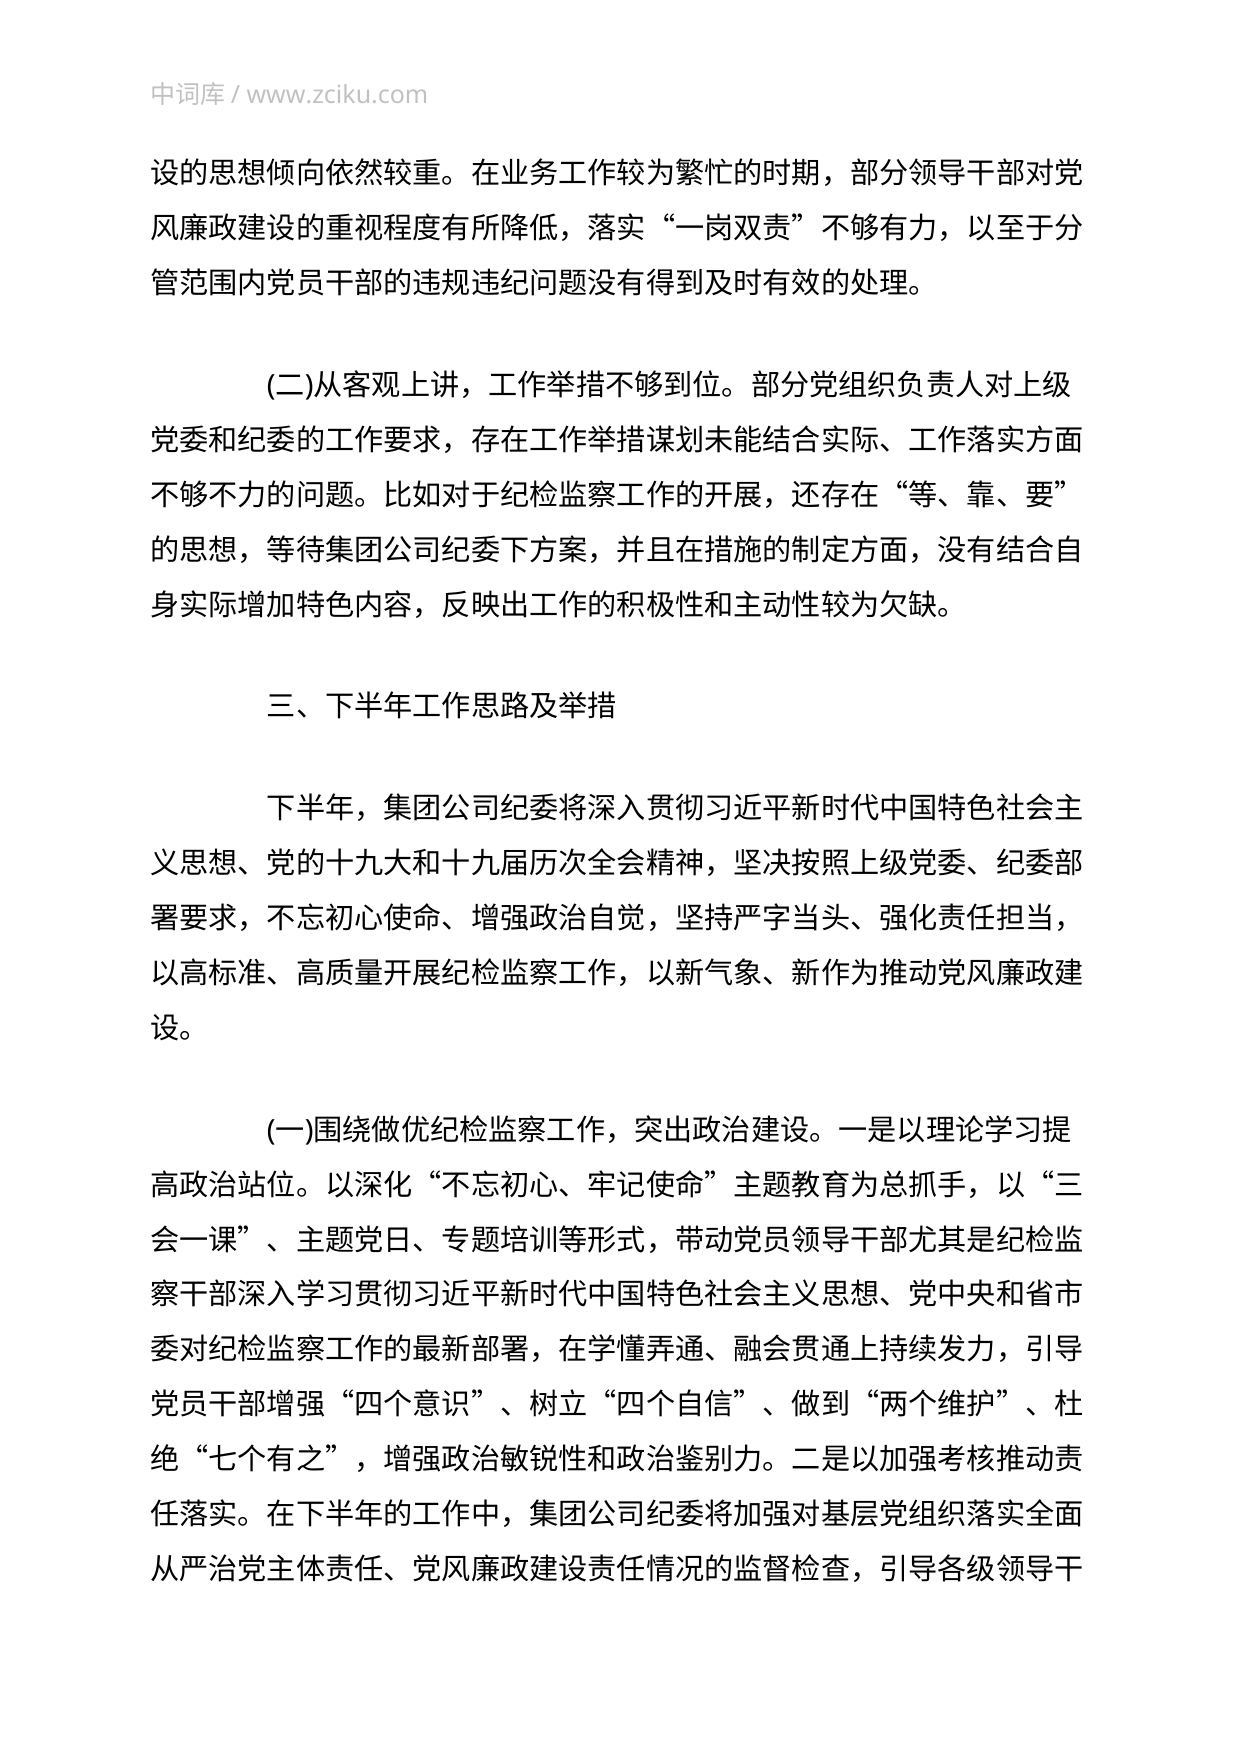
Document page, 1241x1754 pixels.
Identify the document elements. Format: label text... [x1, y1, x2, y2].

text (二)从客观上讲，工作举措不够到位。部分党组织负责人对上级党委和纪委的工作要求，存在工作举措谋划未能结合实际、工作落实方面不够不力的问题。比如对于纪检监察工作的开展，还存在“等、靠、要”的思想，等待集团公司纪委下方案，并且在措施的制定方面，没有结合自身实际增加特色内容，反映出工作的积极性和主动性较为欠缺。 [150, 362, 1090, 623]
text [150, 1106, 1090, 1588]
text 下半年，集团公司纪委将深入贯彻习近平新时代中国特色社会主义思想、党的十九大和十九届历次全会精神，坚决按照上级党委、纪委部署要求，不忘初心使命、增强政治自觉，坚持严字当头、强化责任担当，以高标准、高质量开展纪检监察工作，以新气象、新作为推动党风廉政建设。 [150, 785, 1090, 1047]
text 三、下半年工作思路及举措 [150, 683, 1090, 725]
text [150, 150, 1090, 302]
